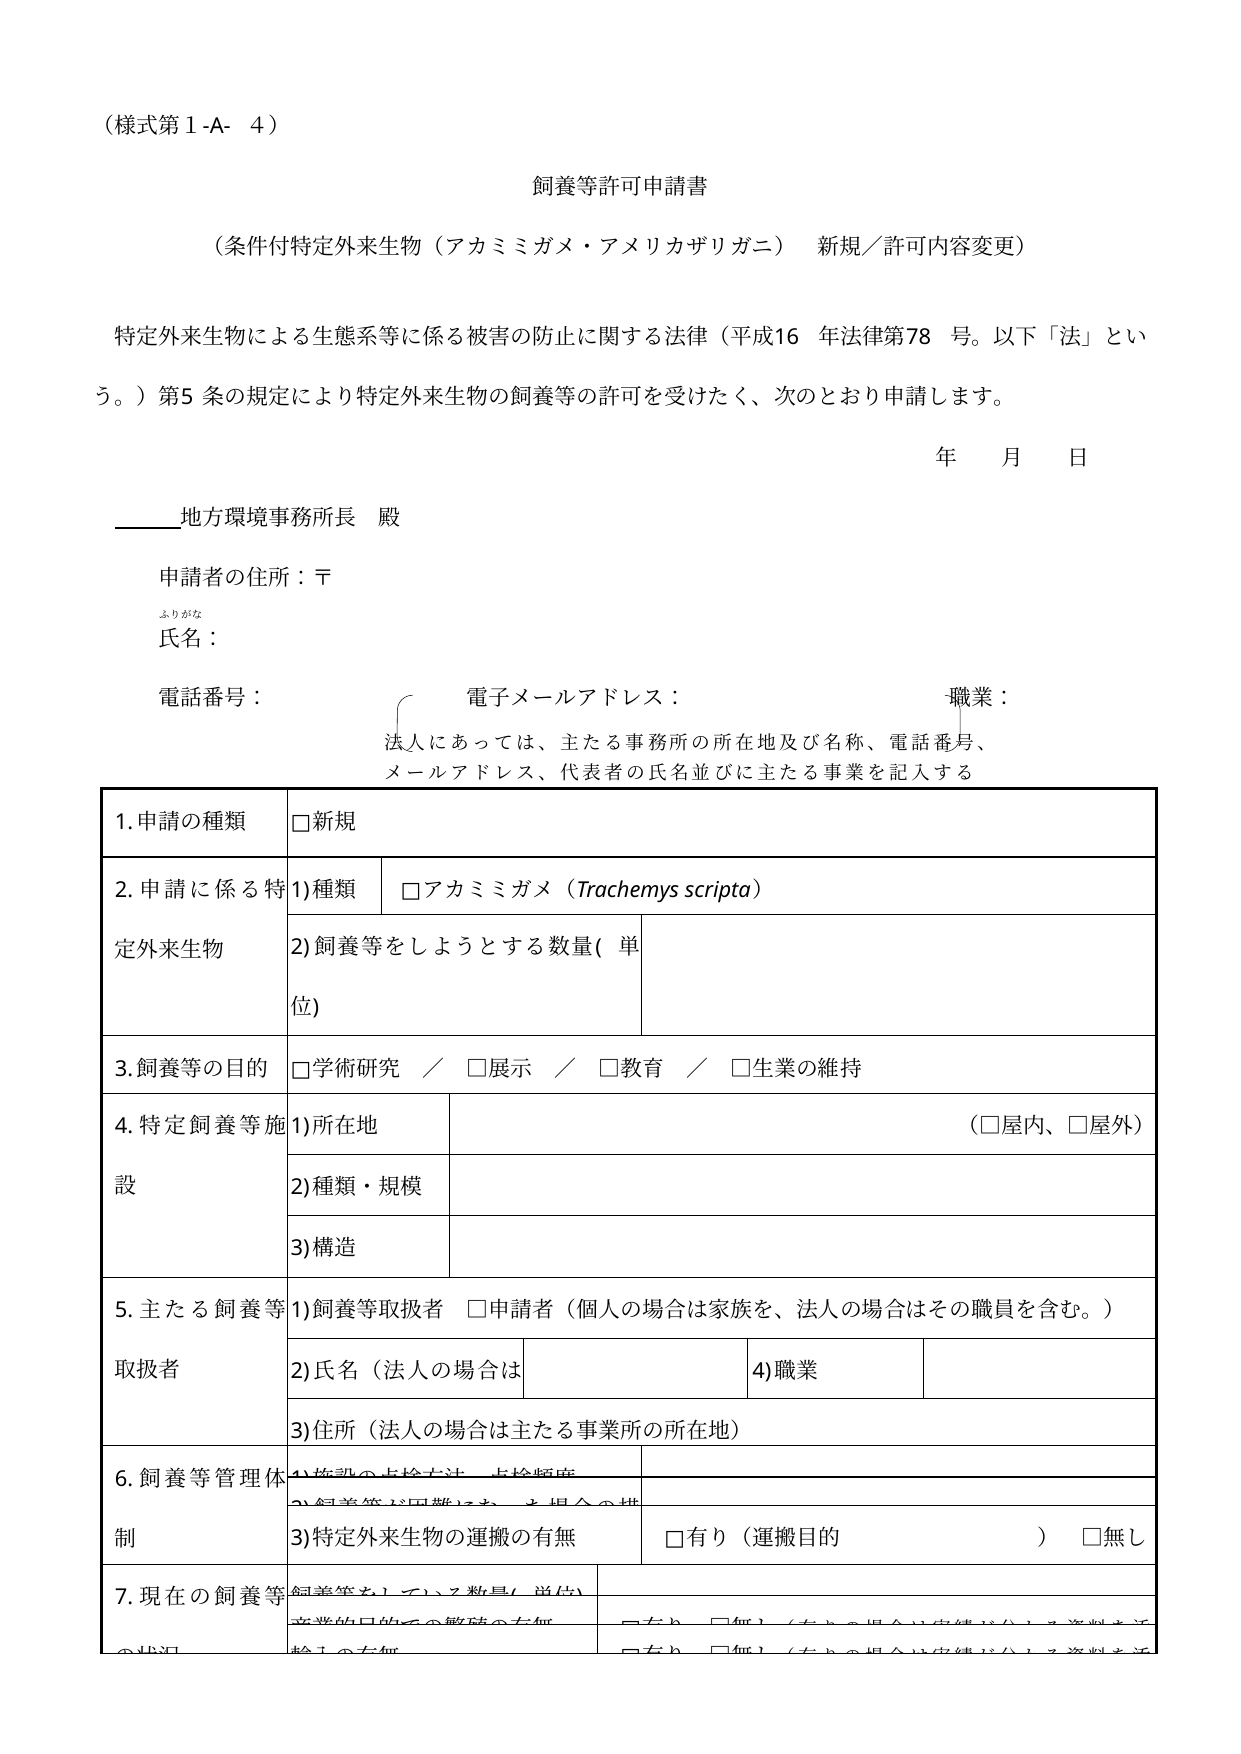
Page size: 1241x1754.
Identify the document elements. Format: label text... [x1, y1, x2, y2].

table_cell [642, 915, 1155, 1035]
table_cell [524, 1339, 747, 1398]
table_header □新規 □許可内容変更（許可番号[ ] 許可の有効期間 [ 年 月 日まで] [288, 790, 1155, 856]
table_cell 4.特定飼養等施設 [103, 1094, 287, 1277]
table_cell 4)職業 [748, 1339, 923, 1398]
text （条件付特定外来生物（アカミミガメ・アメリカザリガニ） 新規／許可内容変更） [93, 215, 1148, 275]
table_header 1.申請の種類 [103, 790, 287, 856]
text 飼養等許可申請書 [93, 154, 1148, 215]
table_cell 3)特定外来生物の運搬の有無 [288, 1506, 641, 1564]
table_cell 2)飼養等が困難になった場合の措置 [288, 1478, 641, 1505]
table_cell 商業的目的での繁殖の有無 [288, 1596, 597, 1623]
table_cell □アカミミガメ（Trachemys scripta） □アメリカザリガニ（Procambarus clarkii） [382, 858, 1155, 914]
table_cell [450, 1216, 1155, 1277]
table_cell 1)種類 [288, 858, 381, 914]
table_cell 3.飼養等の目的 [103, 1036, 287, 1093]
table_cell （□屋内、□屋外） [450, 1094, 1155, 1154]
table_cell 2)飼養等をしようとする数量(単位) [288, 915, 641, 1035]
table_cell 1)飼養等取扱者 □申請者（個人の場合は家族を、法人の場合はその職員を含む。） □申請者以外（申請者以外の場合は2)～4)を記入） [288, 1278, 1155, 1338]
table_cell □学術研究 ／ □展示 ／ □教育 ／ □生業の維持 □その他（具体的に： ） [288, 1036, 1155, 1093]
table_cell [642, 1446, 1155, 1476]
table_cell 3)構造 [288, 1216, 449, 1277]
table_cell 1)所在地 [288, 1094, 449, 1154]
text 申請者の住所：〒 [93, 546, 1133, 606]
text （様式第１-A-４） [93, 94, 1148, 154]
table_cell 2)氏名（法人の場合は名称及び代表者の氏名） [288, 1339, 523, 1398]
table_cell □有り □無し（有りの場合は実績が分かる資料を添付する） [598, 1596, 1155, 1623]
table_cell [450, 1155, 1155, 1215]
table_cell 1)施設の点検方法、点検頻度 [288, 1446, 641, 1476]
text 法人にあっては、主たる事務所の所在地及び名称、電話番号、 [93, 726, 1072, 757]
table_cell 5.主たる飼養等取扱者 [103, 1278, 287, 1445]
text 特定外来生物による生態系等に係る被害の防止に関する法律（平成16年法律第78号。以下「法」という。）第5条の規定により特定外来生物の飼養等の許可を受けたく、次のとおり申請します。 [93, 305, 1148, 425]
text 地方環境事務所長 殿 [112, 486, 1148, 546]
table_cell [598, 1565, 1155, 1595]
table_cell 2.申請に係る特定外来生物 [103, 858, 287, 1035]
table_cell 飼養等をしている数量(単位) [288, 1565, 597, 1595]
table_cell [642, 1478, 1155, 1505]
text 電話番号： 電子メールアドレス： 職業： [93, 666, 1059, 726]
table_cell [924, 1339, 1155, 1398]
table_cell 7.現在の飼養等の状況 [103, 1565, 287, 1652]
table_cell 3)住所（法人の場合は主たる事業所の所在地） [288, 1399, 1155, 1445]
table_cell 6.飼養等管理体制 [103, 1446, 287, 1564]
table_cell 2)種類・規模 [288, 1155, 449, 1215]
text メールアドレス、代表者の氏名並びに主たる事業を記入する [93, 757, 1072, 787]
text 年 月 日 [93, 425, 1089, 486]
table_cell 輸入の有無 [288, 1625, 597, 1652]
table_cell □有り（運搬目的 ） □無し （有りの場合は運搬施設の図及び写真も添付する） [642, 1506, 1155, 1564]
text ： [93, 606, 1133, 666]
table_cell □有り □無し（有りの場合は実績が分かる資料を添付する） [598, 1625, 1155, 1652]
